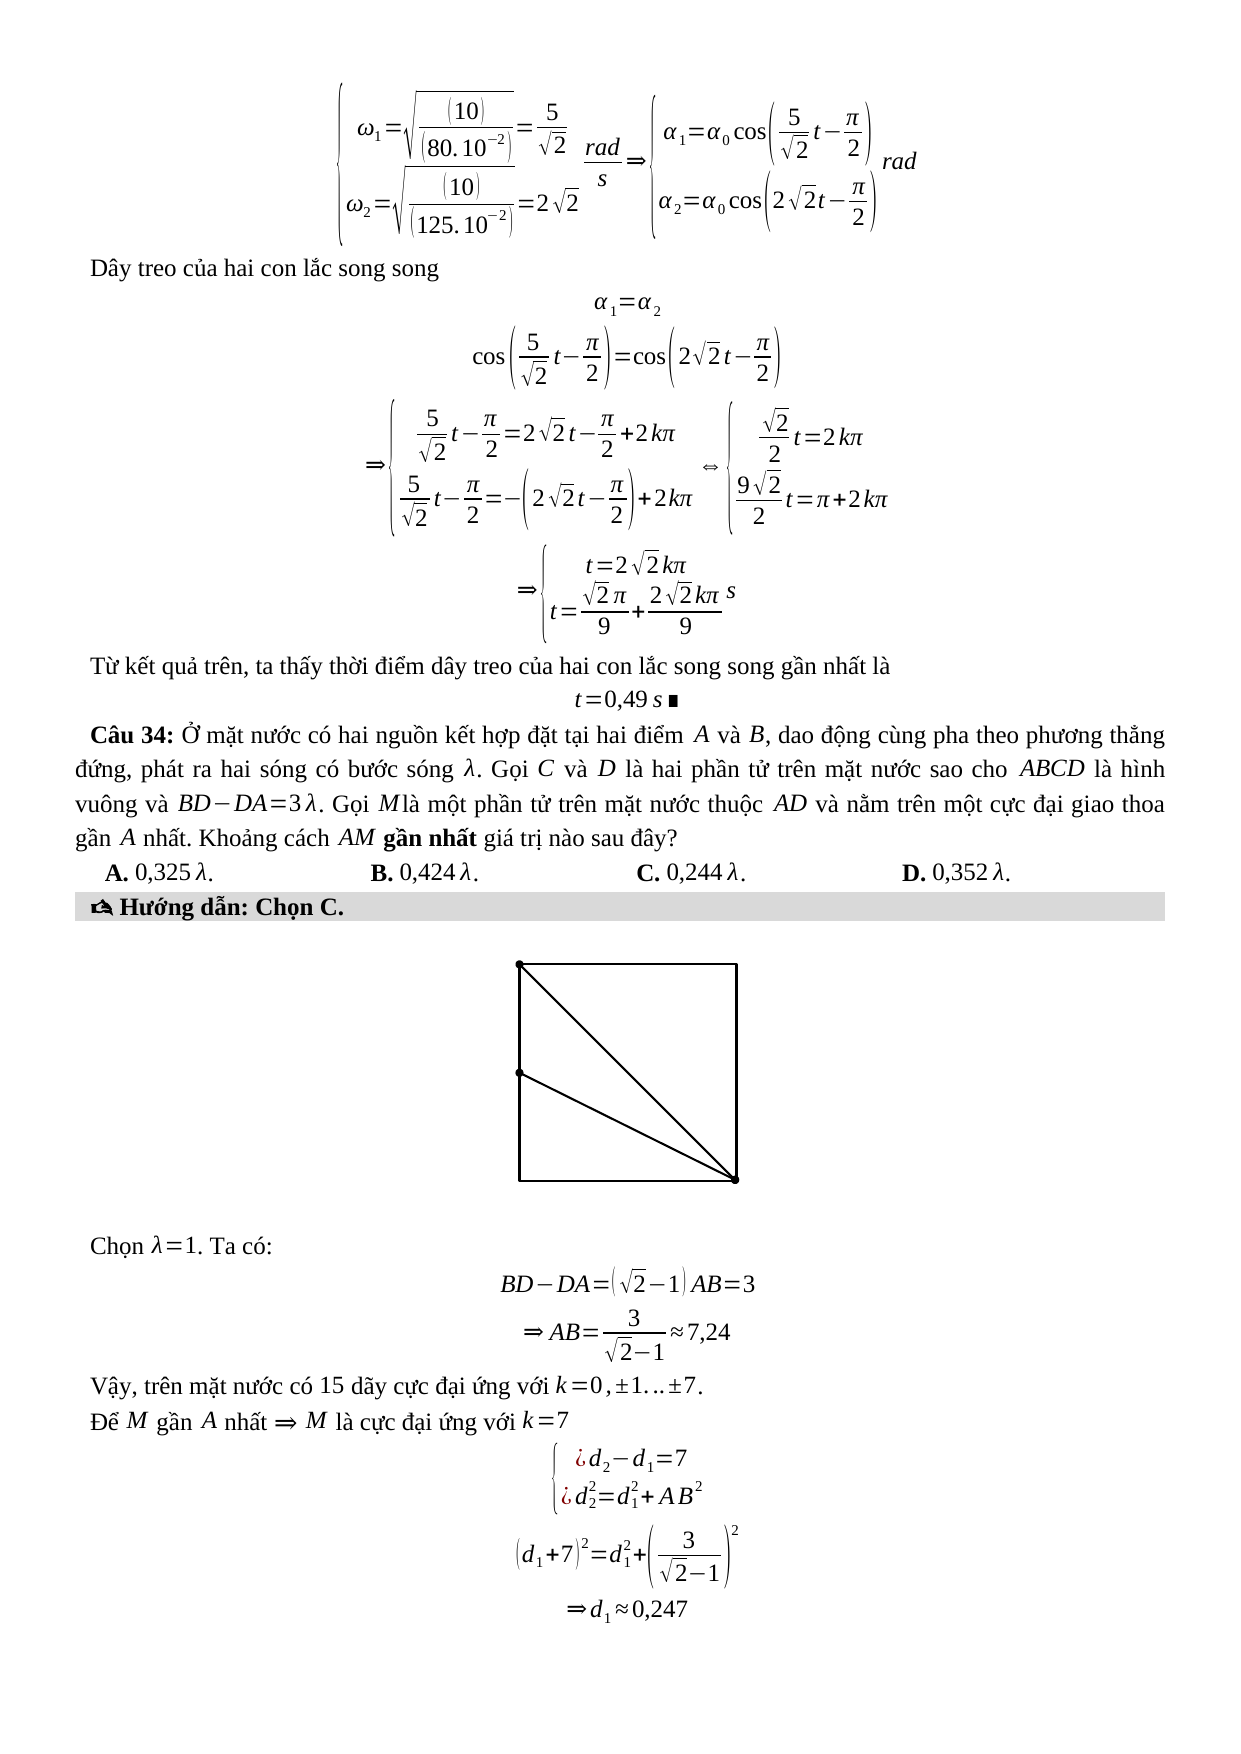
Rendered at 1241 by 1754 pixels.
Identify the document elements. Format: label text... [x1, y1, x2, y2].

text A. . B. . C. . D. . [75, 858, 1165, 887]
text Câu 34: Ở mặt nước có hai nguồn kết hợp đặt tại hai điểm và , dao động cùng pha theo phương thẳng đứng, phát ra hai sóng có bước sóng . Gọi và là hai phần tử trên mặt nước sao cho là hình vuông và . Gọi là một phần tử trên mặt nước thuộc và nằm trên một cực đại giao thoa gần nhất. Khoảng cách gần nhất giá trị nào sau đây? [75, 720, 1165, 852]
text Từ kết quả trên, ta thấy thời điểm dây treo của hai con lắc song song gần nhất là [75, 651, 1165, 680]
text Dây treo của hai con lắc song song [75, 253, 1165, 282]
text Để gần nhất ⇒ là cực đại ứng với [75, 1405, 1165, 1436]
text Hướng dẫn: Chọn C. [75, 892, 1165, 921]
text Vậy, trên mặt nước có dãy cực đại ứng với . [75, 1371, 1165, 1400]
text Chọn . Ta có: [75, 1231, 1165, 1260]
